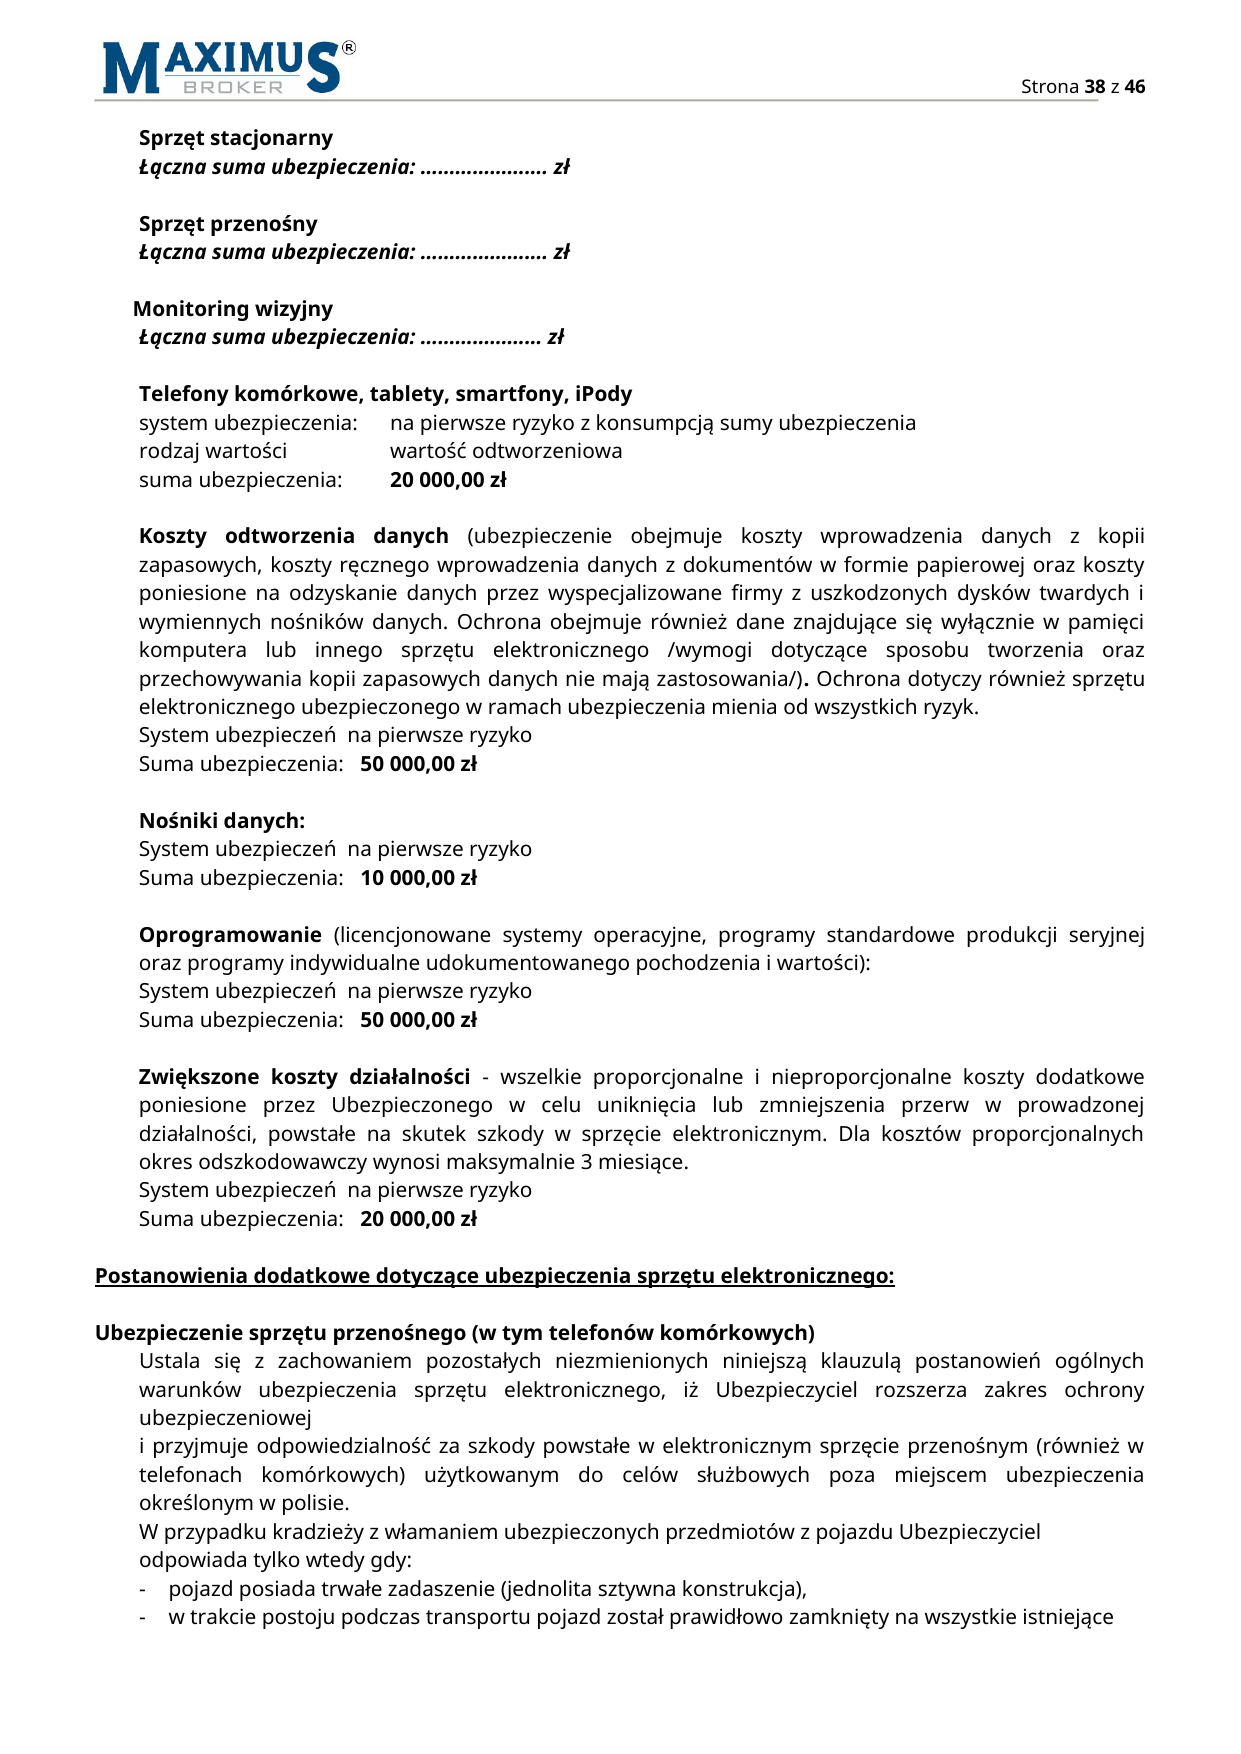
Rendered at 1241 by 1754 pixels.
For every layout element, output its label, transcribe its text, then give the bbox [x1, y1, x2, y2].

text Oprogramowanie (licencjonowane systemy operacyjne, programy standardowe produkcji seryjnej oraz programy indywidualne udokumentowanego pochodzenia i wartości): [139, 920, 1146, 977]
picture [97, 36, 362, 98]
text Ustala się z zachowaniem pozostałych niezmienionych niniejszą klauzulą postanowień ogólnych warunków ubezpieczenia sprzętu elektronicznego, iż Ubezpieczyciel rozszerza zakres ochrony ubezpieczeniowej i przyjmuje odpowiedzialność za szkody powstałe w elektronicznym sprzęcie przenośnym (również w telefonach komórkowych) użytkowanym do celów służbowych poza miejscem ubezpieczenia określonym w polisie. [139, 1346, 1146, 1517]
text System ubezpieczeń na pierwsze ryzyko [139, 1176, 1146, 1204]
text W przypadku kradzieży z włamaniem ubezpieczonych przedmiotów z pojazdu Ubezpieczyciel odpowiada tylko wtedy gdy: [139, 1517, 1146, 1574]
text Suma ubezpieczenia: 20 000,00 zł [139, 1204, 1146, 1232]
text Sprzęt przenośny [139, 209, 1146, 237]
text suma ubezpieczenia: 20 000,00 zł [139, 465, 1146, 493]
text Koszty odtworzenia danych (ubezpieczenie obejmuje koszty wprowadzenia danych z kopii zapasowych, koszty ręcznego wprowadzenia danych z dokumentów w formie papierowej oraz koszty poniesione na odzyskanie danych przez wyspecjalizowane firmy z uszkodzonych dysków twardych i wymiennych nośników danych. Ochrona obejmuje również dane znajdujące się wyłącznie w pamięci komputera lub innego sprzętu elektronicznego /wymogi dotyczące sposobu tworzenia oraz przechowywania kopii zapasowych danych nie mają zastosowania/). Ochrona dotyczy również sprzętu elektronicznego ubezpieczonego w ramach ubezpieczenia mienia od wszystkich ryzyk. [139, 522, 1146, 721]
text System ubezpieczeń na pierwsze ryzyko [139, 721, 1146, 749]
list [139, 1602, 1146, 1631]
list pojazd posiada trwałe zadaszenie (jednolita sztywna konstrukcja), [139, 1574, 1146, 1602]
text Łączna suma ubezpieczenia: ………………… zł [139, 322, 1146, 351]
text system ubezpieczenia: na pierwsze ryzyko z konsumpcją sumy ubezpieczenia [139, 408, 1146, 436]
text Suma ubezpieczenia: 50 000,00 zł [139, 1005, 1146, 1033]
text Sprzęt stacjonarny [139, 123, 1146, 152]
text Łączna suma ubezpieczenia: …………………. zł [139, 152, 1146, 180]
text rodzaj wartości wartość odtworzeniowa [139, 436, 1146, 465]
subtitle Ubezpieczenie sprzętu przenośnego (w tym telefonów komórkowych) [94, 1318, 1146, 1346]
text System ubezpieczeń na pierwsze ryzyko [139, 834, 1146, 863]
text Suma ubezpieczenia: 10 000,00 zł [139, 863, 1146, 891]
text Suma ubezpieczenia: 50 000,00 zł [139, 749, 1146, 777]
text Monitoring wizyjny [94, 294, 1146, 322]
text Telefony komórkowe, tablety, smartfony, iPody [139, 379, 1146, 408]
subtitle Postanowienia dodatkowe dotyczące ubezpieczenia sprzętu elektronicznego: [94, 1261, 1146, 1289]
text System ubezpieczeń na pierwsze ryzyko [139, 977, 1146, 1005]
text Łączna suma ubezpieczenia: …………………. zł [139, 237, 1146, 266]
text Nośniki danych: [139, 806, 1146, 834]
text Zwiększone koszty działalności - wszelkie proporcjonalne i nieproporcjonalne koszty dodatkowe poniesione przez Ubezpieczonego w celu uniknięcia lub zmniejszenia przerw w prowadzonej działalności, powstałe na skutek szkody w sprzęcie elektronicznym. Dla kosztów proporcjonalnych okres odszkodowawczy wynosi maksymalnie 3 miesiące. [139, 1062, 1146, 1176]
